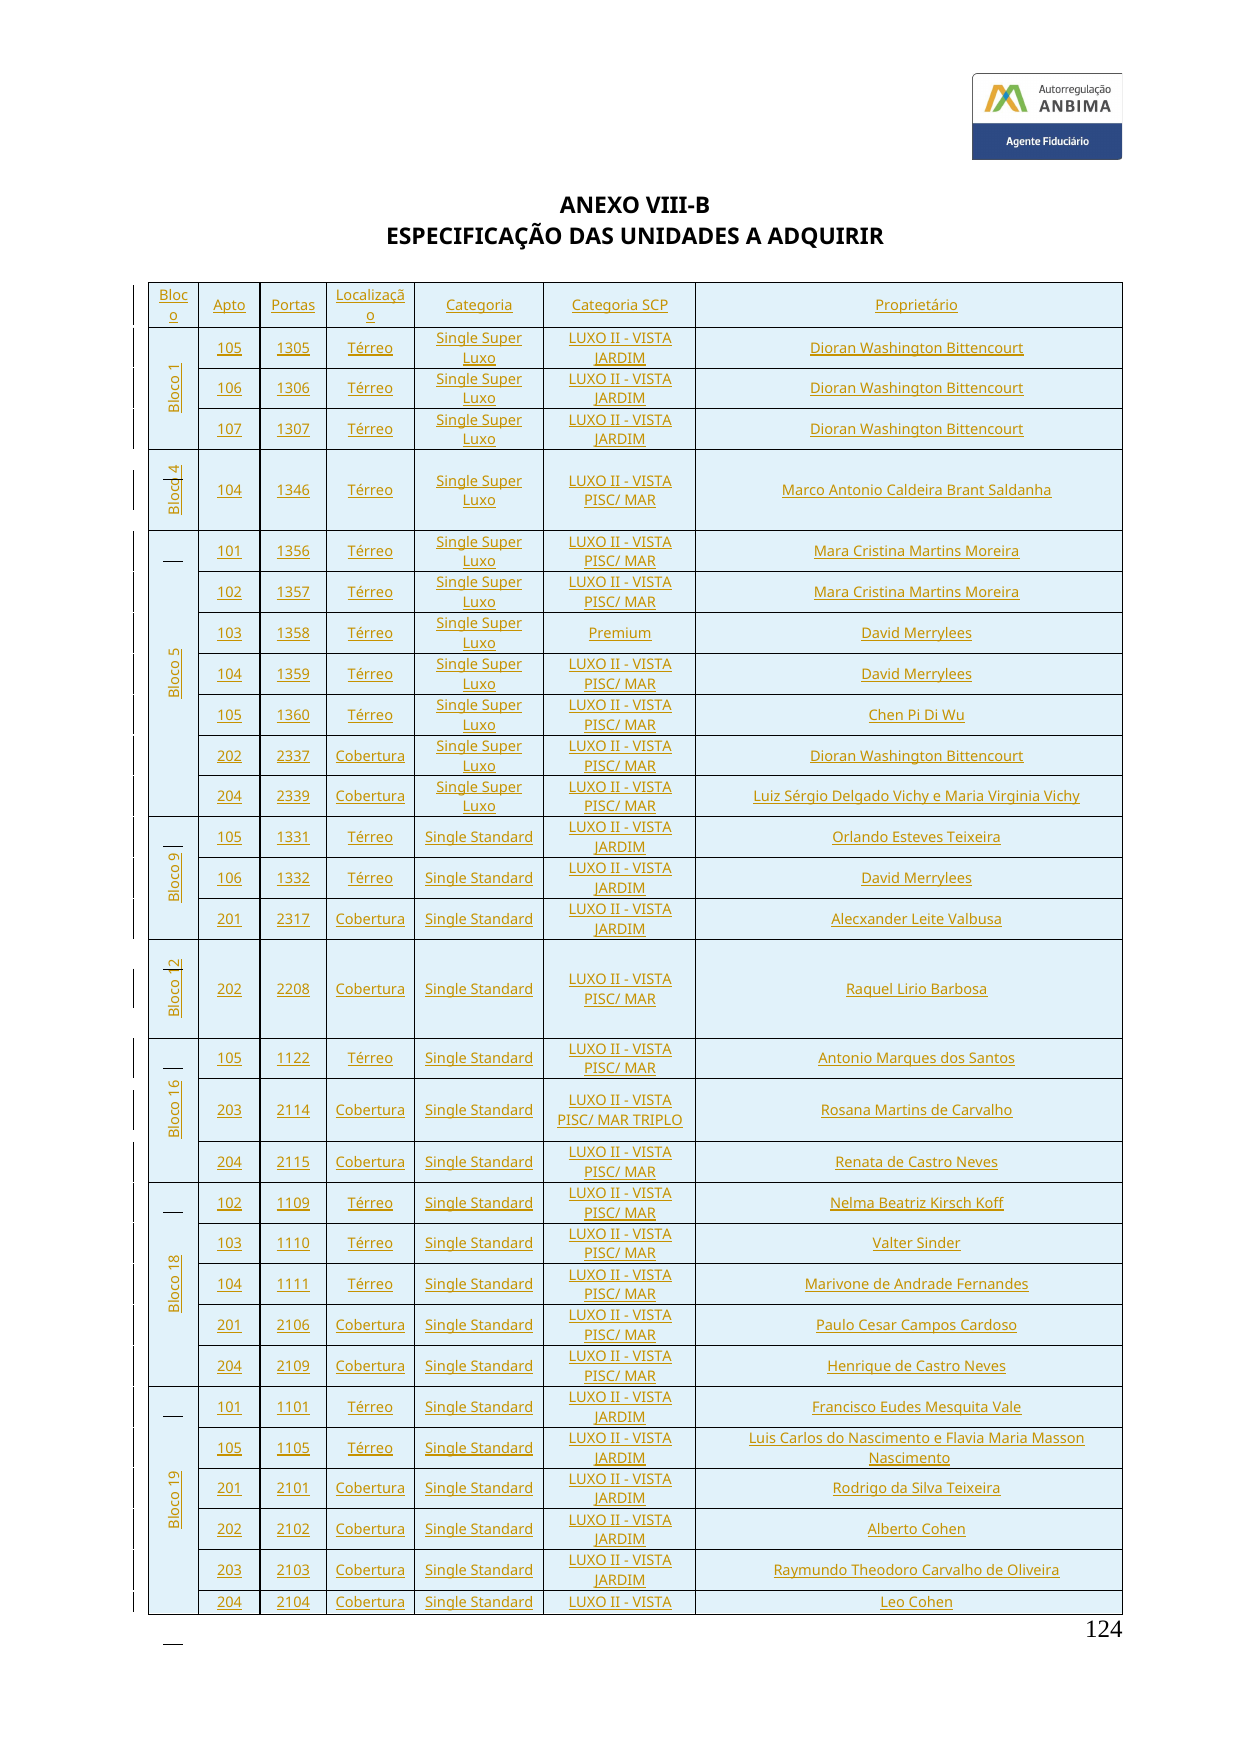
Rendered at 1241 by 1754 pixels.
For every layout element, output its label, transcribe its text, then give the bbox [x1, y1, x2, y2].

text ESPECIFICAÇÃO DAS UNIDADES A ADQUIRIR [148, 220, 1122, 251]
subtitle ANEXO VIII-B [148, 188, 1122, 220]
picture [972, 73, 1123, 160]
